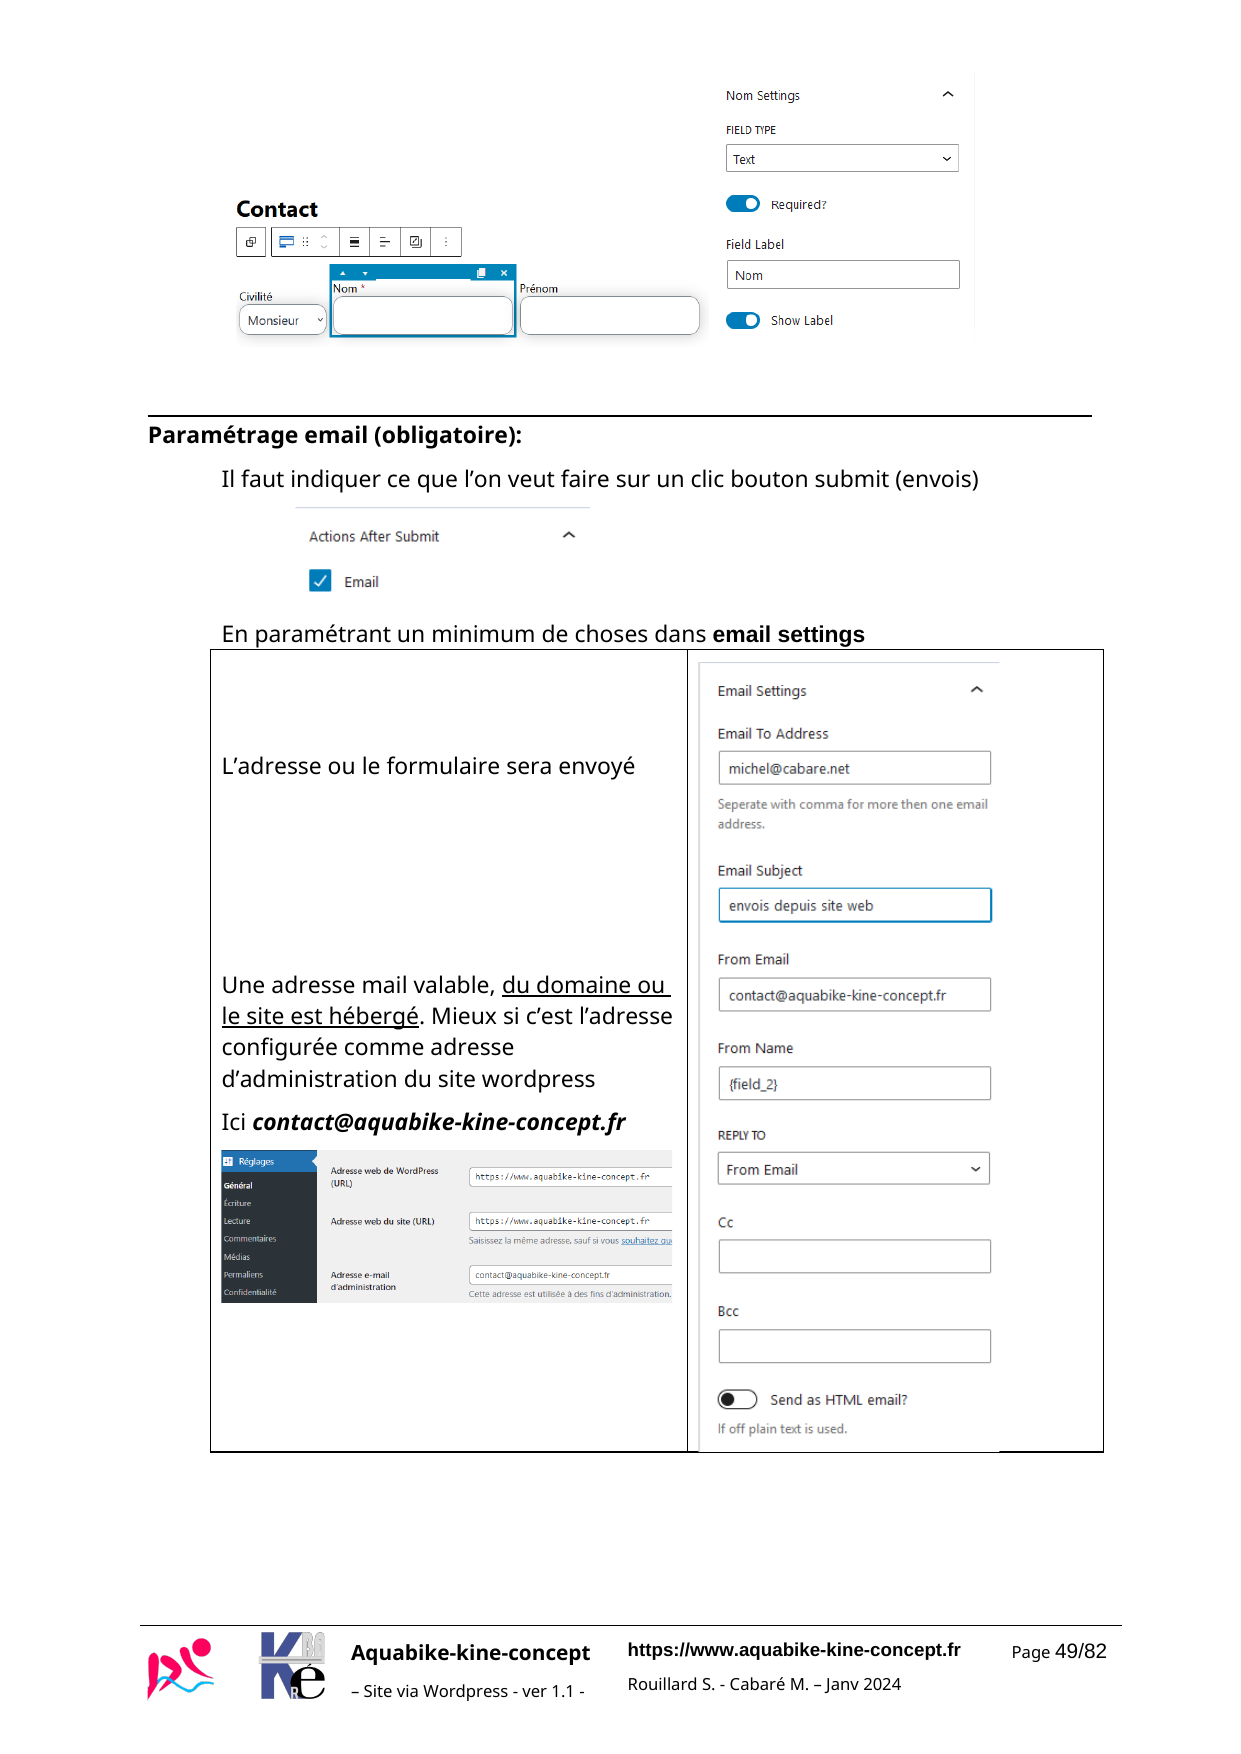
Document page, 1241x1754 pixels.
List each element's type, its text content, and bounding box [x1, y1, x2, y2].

picture [221, 1150, 673, 1303]
table_header [688, 650, 1103, 1451]
table_header L’adresse ou le formulaire sera envoyé Une adresse mail valable, du domaine ou le site est hébergé. Mieux si c’est l’adresse configurée comme adresse d’administration du site wordpress Ici contact@aquabike-kine-concept.fr [211, 650, 687, 1451]
picture [147, 1638, 214, 1705]
text En paramétrant un minimum de choses dans email settings [221, 618, 1092, 649]
picture [698, 662, 1000, 1452]
picture [236, 194, 709, 347]
picture [295, 506, 591, 606]
text Il faut indiquer ce que l’on veut faire sur un clic bouton submit (envois) [221, 463, 1092, 494]
picture [258, 1632, 325, 1699]
picture [714, 73, 975, 347]
subtitle Paramétrage email (obligatoire): [148, 417, 1092, 450]
